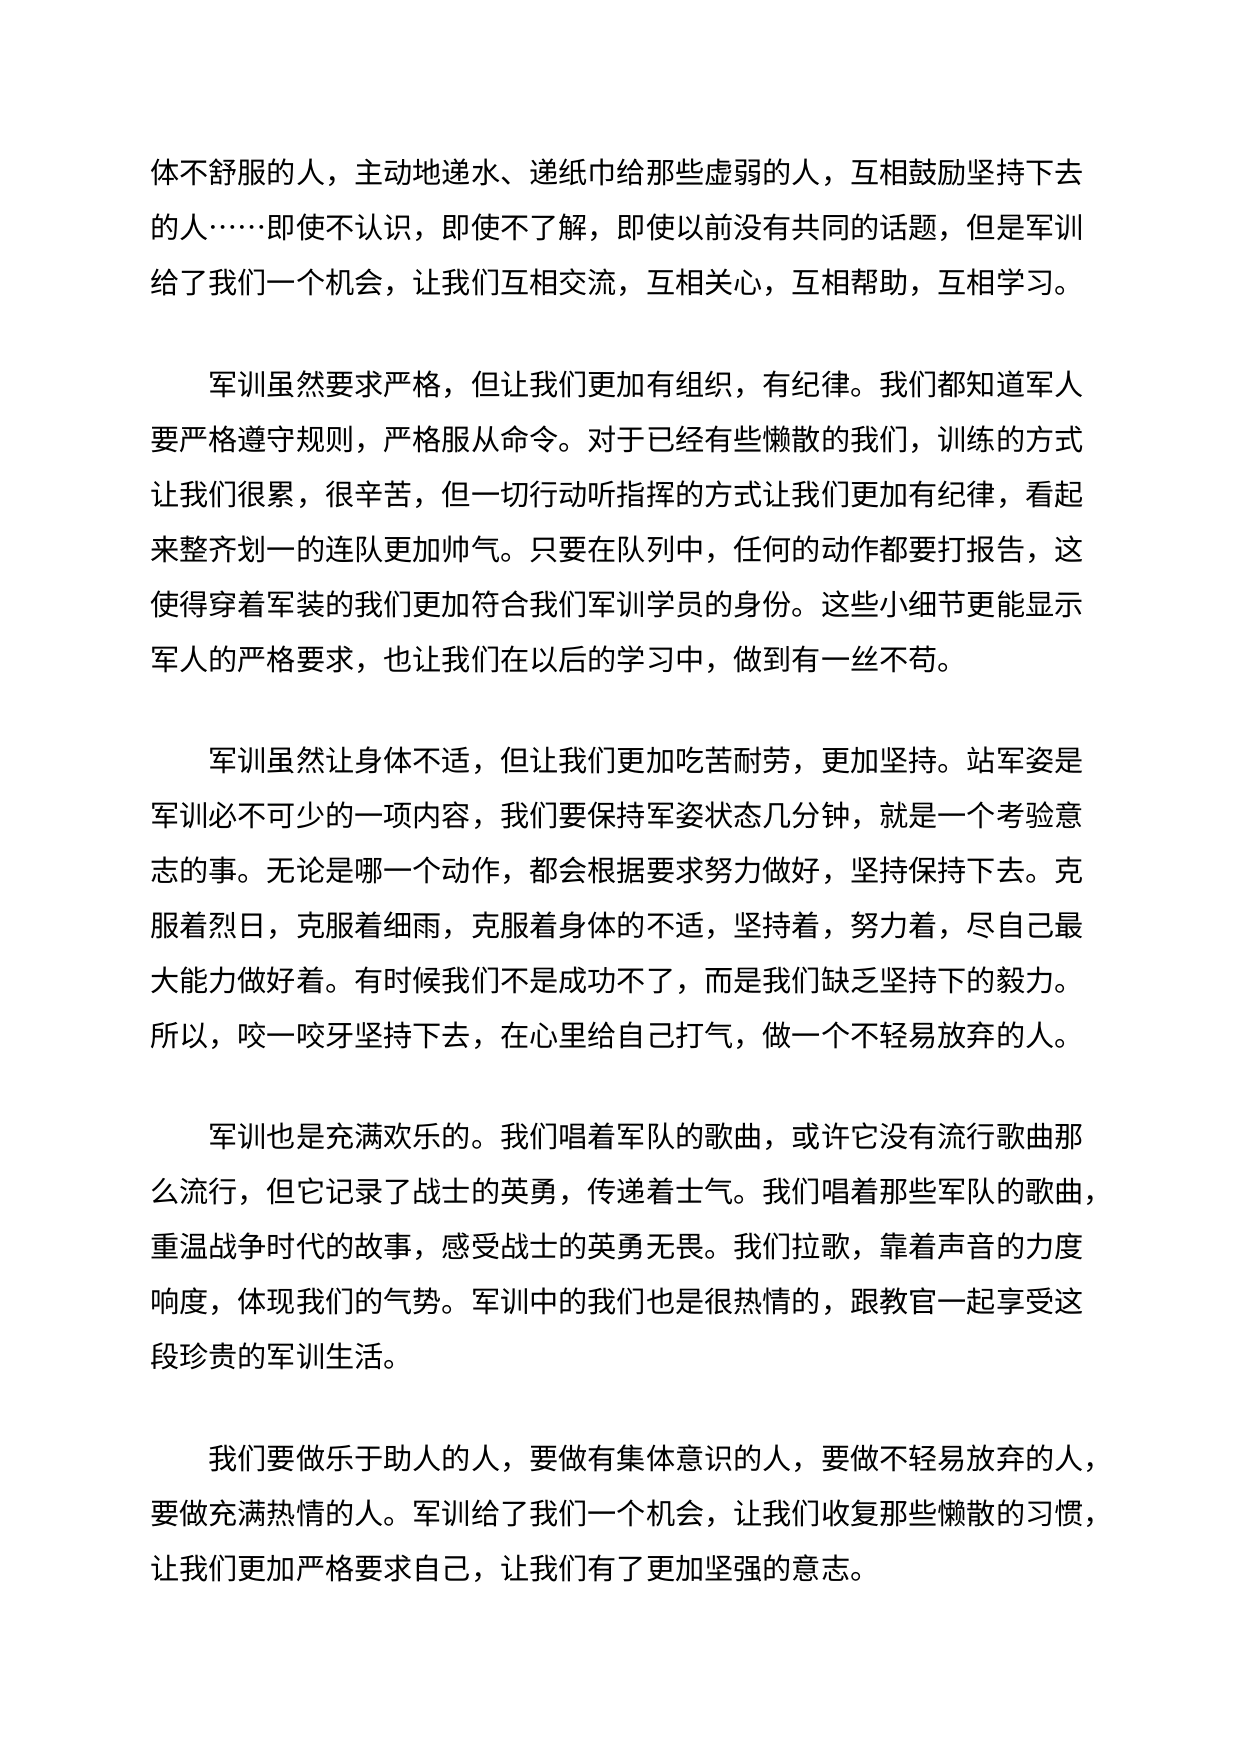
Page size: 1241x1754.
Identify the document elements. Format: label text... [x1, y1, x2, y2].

text 军训虽然要求严格，但让我们更加有组织，有纪律。我们都知道军人要严格遵守规则，严格服从命令。对于已经有些懒散的我们，训练的方式让我们很累，很辛苦，但一切行动听指挥的方式让我们更加有纪律，看起来整齐划一的连队更加帅气。只要在队列中，任何的动作都要打报告，这使得穿着军装的我们更加符合我们军训学员的身份。这些小细节更能显示军人的严格要求，也让我们在以后的学习中，做到有一丝不苟。 [150, 362, 1090, 678]
text 我们要做乐于助人的人，要做有集体意识的人，要做不轻易放弃的人，要做充满热情的人。军训给了我们一个机会，让我们收复那些懒散的习惯，让我们更加严格要求自己，让我们有了更加坚强的意志。 [150, 1435, 1090, 1587]
text 军训也是充满欢乐的。我们唱着军队的歌曲，或许它没有流行歌曲那么流行，但它记录了战士的英勇，传递着士气。我们唱着那些军队的歌曲，重温战争时代的故事，感受战士的英勇无畏。我们拉歌，靠着声音的力度响度，体现我们的气势。军训中的我们也是很热情的，跟教官一起享受这段珍贵的军训生活。 [150, 1114, 1090, 1376]
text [150, 150, 1090, 302]
text 军训虽然让身体不适，但让我们更加吃苦耐劳，更加坚持。站军姿是军训必不可少的一项内容，我们要保持军姿状态几分钟，就是一个考验意志的事。无论是哪一个动作，都会根据要求努力做好，坚持保持下去。克服着烈日，克服着细雨，克服着身体的不适，坚持着，努力着，尽自己最大能力做好着。有时候我们不是成功不了，而是我们缺乏坚持下的毅力。所以，咬一咬牙坚持下去，在心里给自己打气，做一个不轻易放弃的人。 [150, 738, 1090, 1054]
